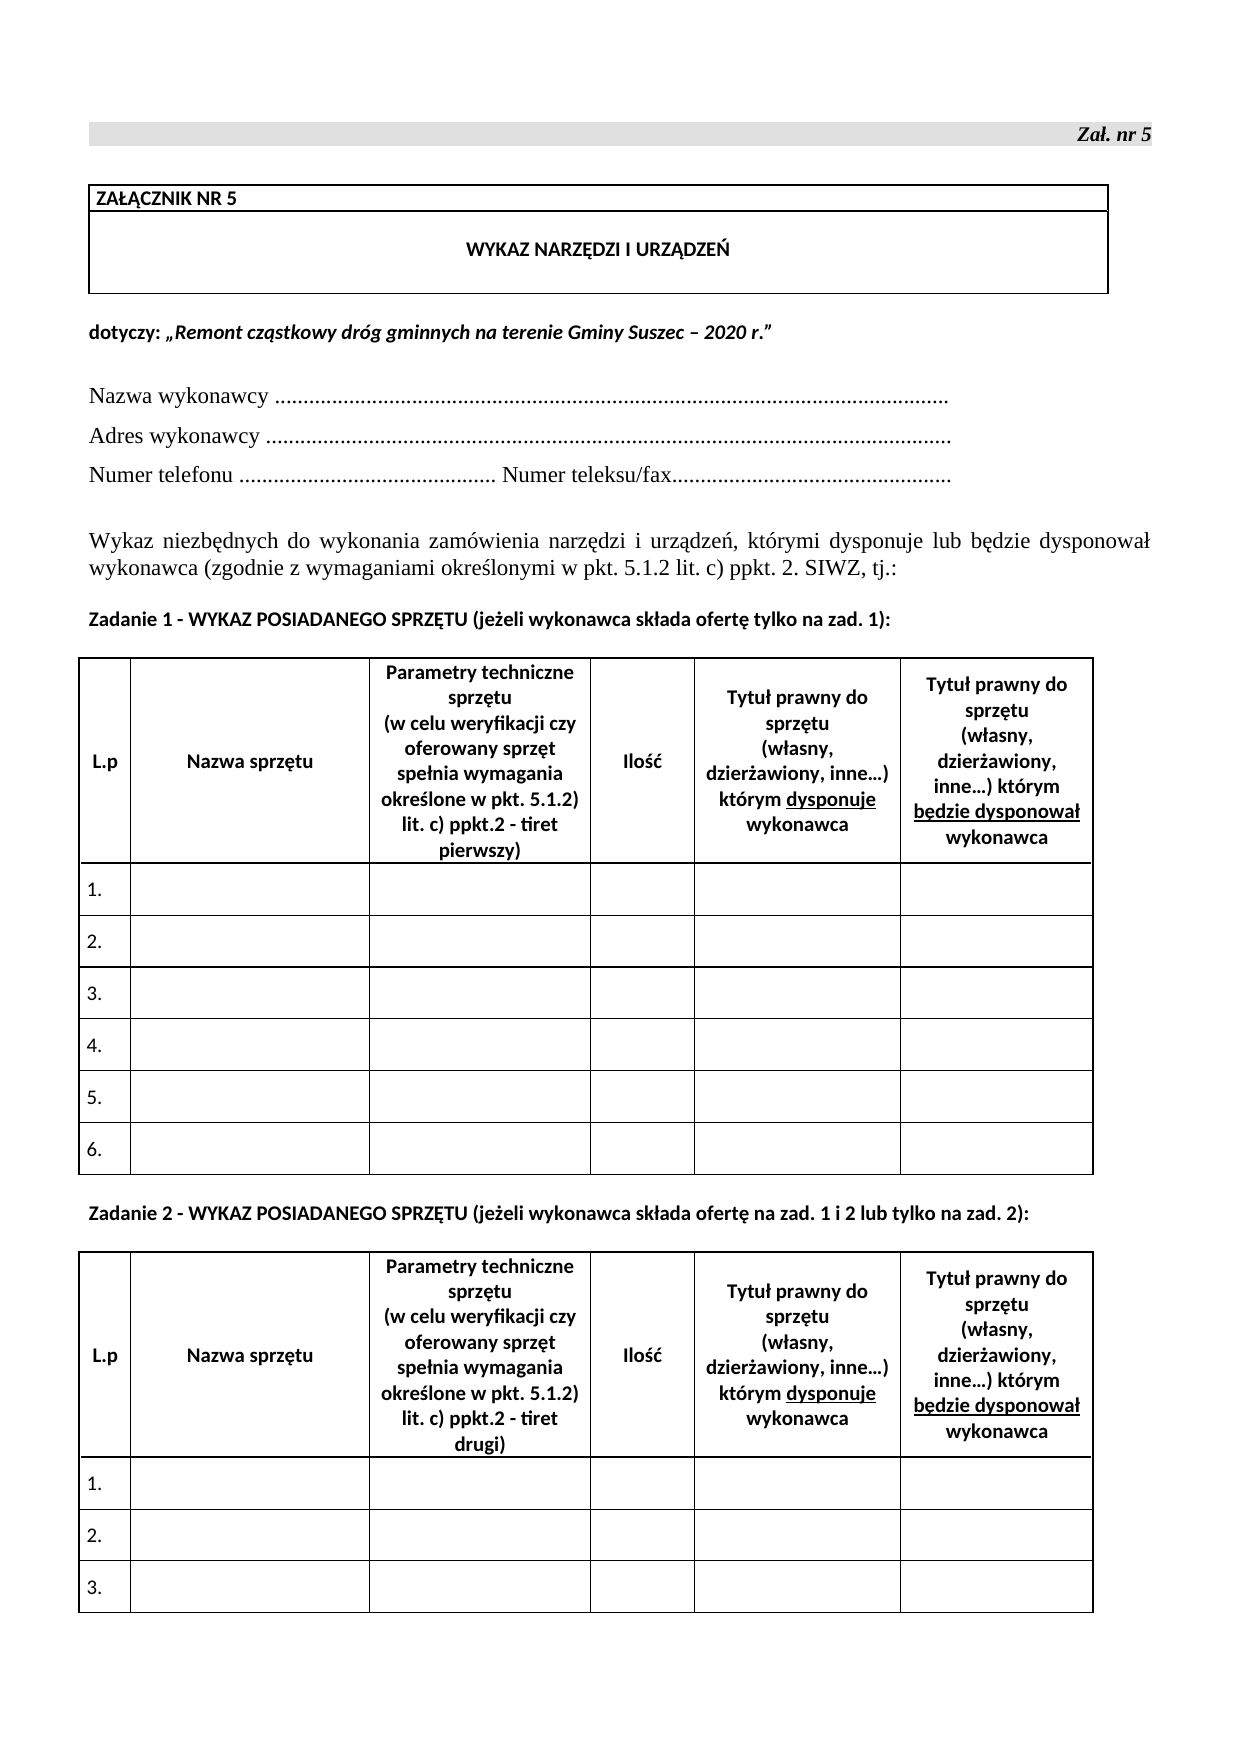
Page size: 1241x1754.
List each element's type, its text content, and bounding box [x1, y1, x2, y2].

table_header Ilość [591, 659, 694, 862]
table_cell [131, 1123, 369, 1174]
table_cell [591, 1071, 694, 1122]
table_cell [695, 1123, 900, 1174]
table_cell 2. [80, 916, 130, 966]
table_cell [901, 968, 1092, 1018]
text Zadanie 2 - WYKAZ POSIADANEGO SPRZĘTU (jeżeli wykonawca składa ofertę na zad. 1 i 2 lub tylko na zad. 2): [89, 1200, 1152, 1226]
table_cell [131, 916, 369, 966]
table_header Tytuł prawny do sprzętu (własny, dzierżawiony, inne…) którym będzie dysponował wykonawca [901, 659, 1092, 862]
table_header Nazwa sprzętu [131, 659, 369, 862]
table_cell [131, 1458, 369, 1508]
table_cell [695, 968, 900, 1018]
table_cell [370, 1071, 590, 1122]
table_header L.p [80, 1253, 130, 1456]
table_cell [370, 1510, 590, 1560]
table_cell [901, 1019, 1092, 1070]
table_cell [131, 968, 369, 1018]
table_cell [901, 1561, 1092, 1612]
table_cell [901, 862, 1092, 914]
table_cell [695, 864, 900, 914]
table_cell [591, 968, 694, 1018]
table_header L.p [80, 659, 130, 862]
text dotyczy: „Remont cząstkowy dróg gminnych na terenie Gminy Suszec – 2020 r.” [89, 319, 1141, 344]
table_cell [695, 1458, 900, 1508]
table_header Tytuł prawny do sprzętu (własny, dzierżawiony, inne…) którym będzie dysponował wykonawca [901, 1253, 1092, 1456]
table_cell [591, 1561, 694, 1612]
table_cell [695, 1510, 900, 1560]
table_cell [901, 1071, 1092, 1122]
table_cell [695, 1019, 900, 1070]
table_cell [370, 1019, 590, 1070]
table_cell [695, 916, 900, 966]
table_cell [131, 1510, 369, 1560]
table_header Tytuł prawny do sprzętu (własny, dzierżawiony, inne…) którym dysponuje wykonawca [695, 1253, 900, 1456]
table_cell [591, 916, 694, 966]
table_cell [695, 1071, 900, 1122]
table_cell [591, 1458, 694, 1508]
table_cell [370, 968, 590, 1018]
table_cell [131, 1561, 369, 1612]
table_cell 3. [80, 968, 130, 1018]
text Zał. nr 5 [89, 122, 1152, 146]
table_cell 5. [80, 1071, 130, 1122]
table_cell [901, 916, 1092, 966]
text Wykaz niezbędnych do wykonania zamówienia narzędzi i urządzeń, którymi dysponuje lub będzie dysponował wykonawca (zgodnie z wymaganiami określonymi w pkt. 5.1.2 lit. c) ppkt. 2. SIWZ, tj.: [89, 527, 1152, 580]
table_cell 3. [80, 1561, 130, 1612]
table_cell [370, 864, 590, 914]
table_cell [901, 1510, 1092, 1560]
table_cell [370, 916, 590, 966]
table_cell WYKAZ NARZĘDZI I URZĄDZEŃ [90, 212, 1107, 293]
table_cell 6. [80, 1123, 130, 1174]
table_cell [131, 1019, 369, 1070]
table_cell [901, 1456, 1092, 1508]
table_header Tytuł prawny do sprzętu (własny, dzierżawiony, inne…) którym dysponuje wykonawca [695, 659, 900, 862]
table_cell [591, 1510, 694, 1560]
table_cell 1. [80, 862, 130, 914]
table_cell [591, 864, 694, 914]
table_cell 2. [80, 1510, 130, 1560]
table_cell [131, 864, 369, 914]
table_cell [591, 1019, 694, 1070]
table_header ZAŁĄCZNIK NR 5 [90, 186, 1107, 210]
table_cell 1. [80, 1456, 130, 1508]
table_cell [370, 1458, 590, 1508]
table_cell [370, 1123, 590, 1174]
table_header Parametry techniczne sprzętu (w celu weryfikacji czy oferowany sprzęt spełnia wymagania określone w pkt. 5.1.2) lit. c) ppkt.2 - tiret pierwszy) [370, 659, 590, 862]
table_header Ilość [591, 1253, 694, 1456]
text Zadanie 1 - WYKAZ POSIADANEGO SPRZĘTU (jeżeli wykonawca składa ofertę tylko na zad. 1): [89, 606, 1152, 632]
text Adres wykonawcy ........................................................................................................................ [89, 422, 1152, 448]
table_cell [695, 1561, 900, 1612]
table_cell [901, 1123, 1092, 1174]
table_cell [131, 1071, 369, 1122]
table_cell 4. [80, 1019, 130, 1070]
table_cell [591, 1123, 694, 1174]
text Numer telefonu ............................................. Numer teleksu/fax................................................. [89, 462, 1152, 488]
text Nazwa wykonawcy ...................................................................................................................... [89, 383, 1152, 409]
table_cell [370, 1561, 590, 1612]
table_header Nazwa sprzętu [131, 1253, 369, 1456]
table_header Parametry techniczne sprzętu (w celu weryfikacji czy oferowany sprzęt spełnia wymagania określone w pkt. 5.1.2) lit. c) ppkt.2 - tiret drugi) [370, 1253, 590, 1456]
